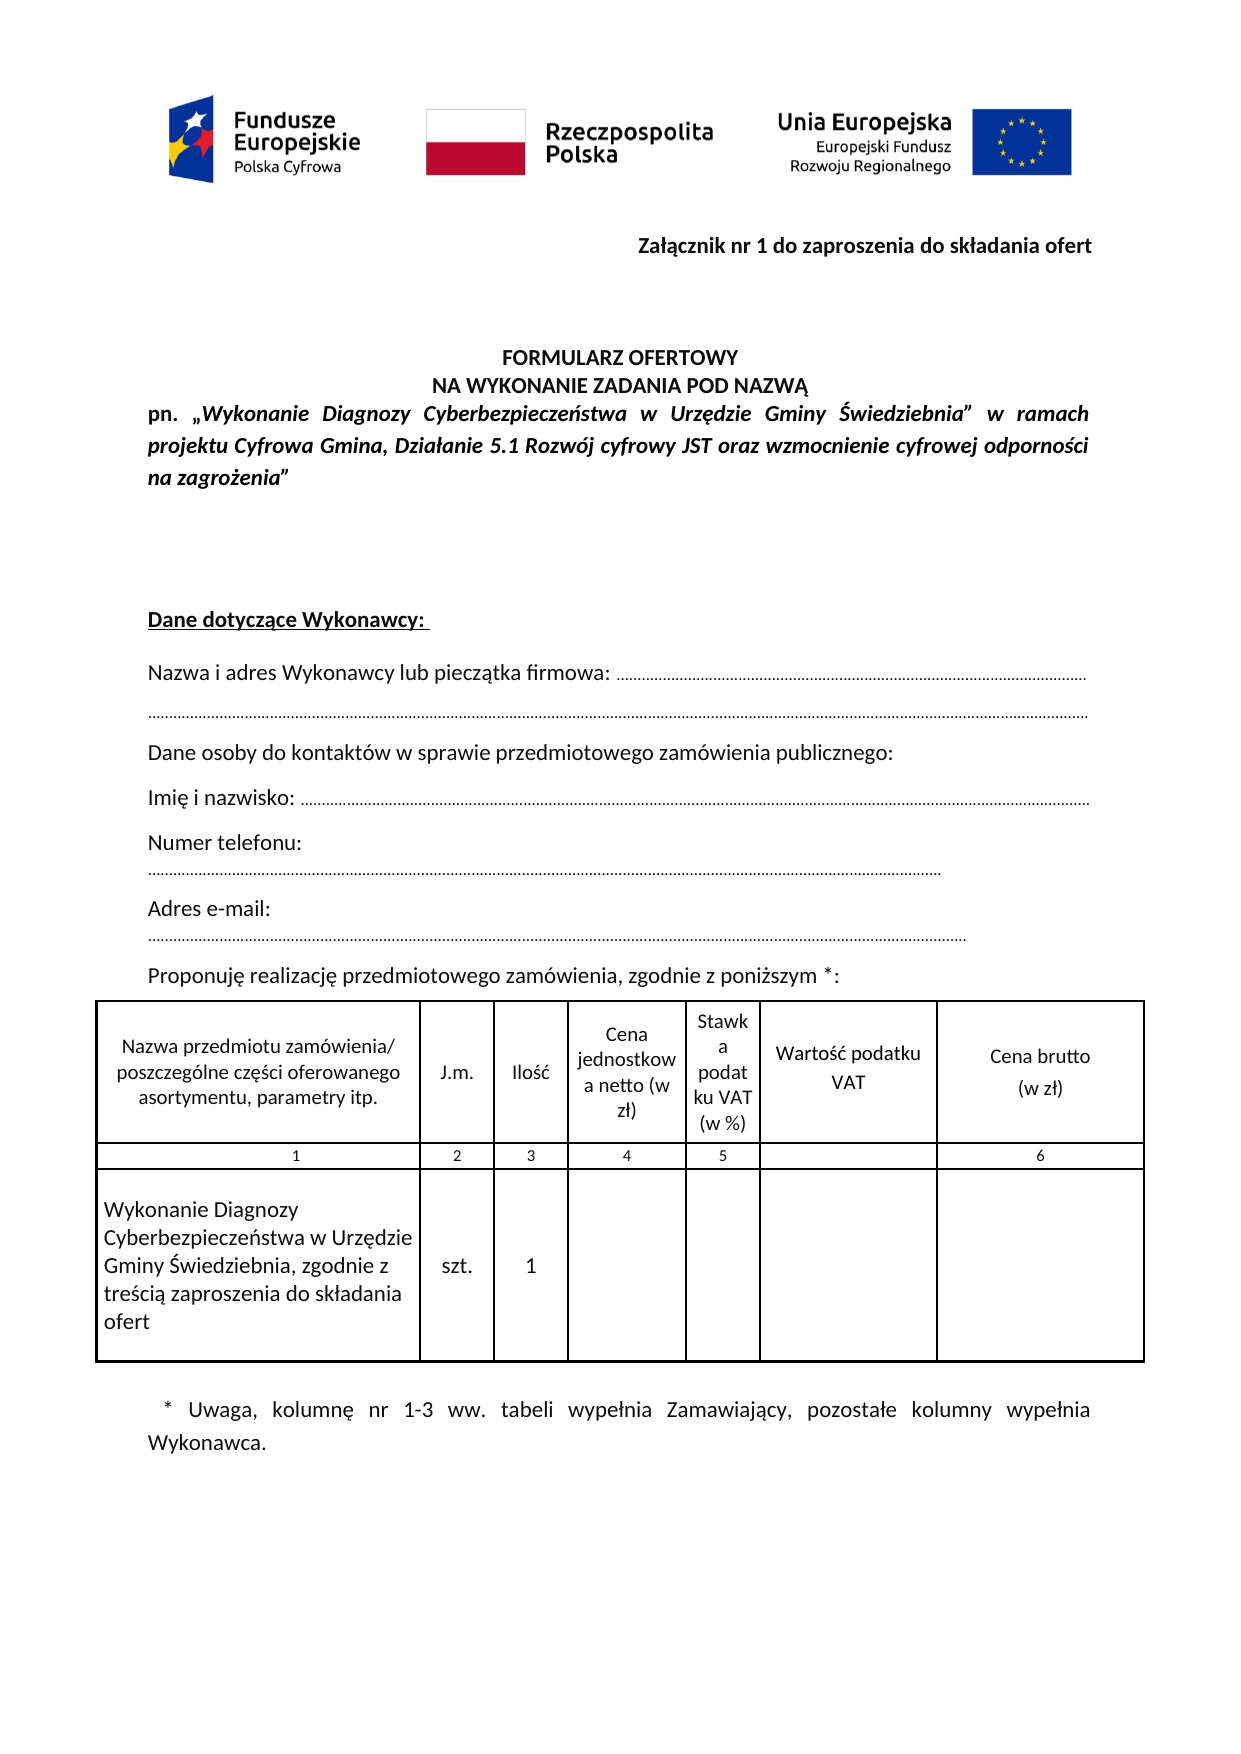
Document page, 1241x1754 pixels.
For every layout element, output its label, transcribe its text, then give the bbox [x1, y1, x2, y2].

table_header Ilość [495, 1002, 567, 1142]
text Dane osoby do kontaktów w sprawie przedmiotowego zamówienia publicznego: [148, 738, 1093, 766]
text FORMULARZ OFERTOWY [148, 343, 1093, 371]
table_header Cena brutto (w zł) [938, 1002, 1143, 1142]
text * Uwaga, kolumnę nr 1-3 ww. tabeli wypełnia Zamawiający, pozostałe kolumny wypełnia Wykonawca. [148, 1396, 1093, 1456]
table_cell Wykonanie Diagnozy Cyberbezpieczeństwa w Urzędzie Gminy Świedziebnia, zgodnie z treścią zaproszenia do składania ofert [98, 1170, 419, 1360]
table_cell [938, 1170, 1143, 1360]
table_cell 2 [421, 1144, 493, 1168]
table_header J.m. [421, 1002, 493, 1142]
table_header Wartość podatku VAT [761, 1002, 936, 1142]
text Załącznik nr 1 do zaproszenia do składania ofert [148, 231, 1093, 259]
table_header Cena jednostkowa netto (w zł) [569, 1002, 685, 1142]
table_cell 1 [98, 1144, 419, 1168]
text Adres e-mail: ................................................................................................................................................................................................... [148, 894, 1093, 946]
text Imię i nazwisko: ............................................................................................................................................................................................ [148, 783, 1093, 811]
table_header Nazwa przedmiotu zamówienia/ poszczególne części oferowanego asortymentu, parametry itp. [98, 1002, 419, 1142]
text Proponuję realizację przedmiotowego zamówienia, zgodnie z poniższym *: [148, 961, 1093, 989]
table_cell [687, 1170, 759, 1360]
text Nazwa i adres Wykonawcy lub pieczątka firmowa: ................................................................................................................ [148, 658, 1093, 686]
table_cell [569, 1170, 685, 1360]
text NA WYKONANIE ZADANIA POD NAZWĄ [148, 371, 1093, 399]
table_cell 1 [495, 1170, 567, 1360]
table_header Stawka podatku VAT (w %) [687, 1002, 759, 1142]
table_cell 4 [569, 1144, 685, 1168]
table_cell 5 [687, 1144, 759, 1168]
table_cell [761, 1170, 936, 1360]
text pn. „Wykonanie Diagnozy Cyberbezpieczeństwa w Urzędzie Gminy Świedziebnia” w ramach projektu Cyfrowa Gmina, Działanie 5.1 Rozwój cyfrowy JST oraz wzmocnienie cyfrowej odporności na zagrożenia” [148, 399, 1093, 492]
table_cell szt. [421, 1170, 493, 1360]
text ................................................................................................................................................................................................................................ [148, 702, 1093, 723]
table_cell 3 [495, 1144, 567, 1168]
picture [147, 73, 1093, 205]
text Dane dotyczące Wykonawcy: [148, 605, 1093, 633]
table_cell [761, 1144, 936, 1168]
text Numer telefonu: ............................................................................................................................................................................................. [148, 828, 1093, 879]
table_cell 6 [938, 1144, 1143, 1168]
